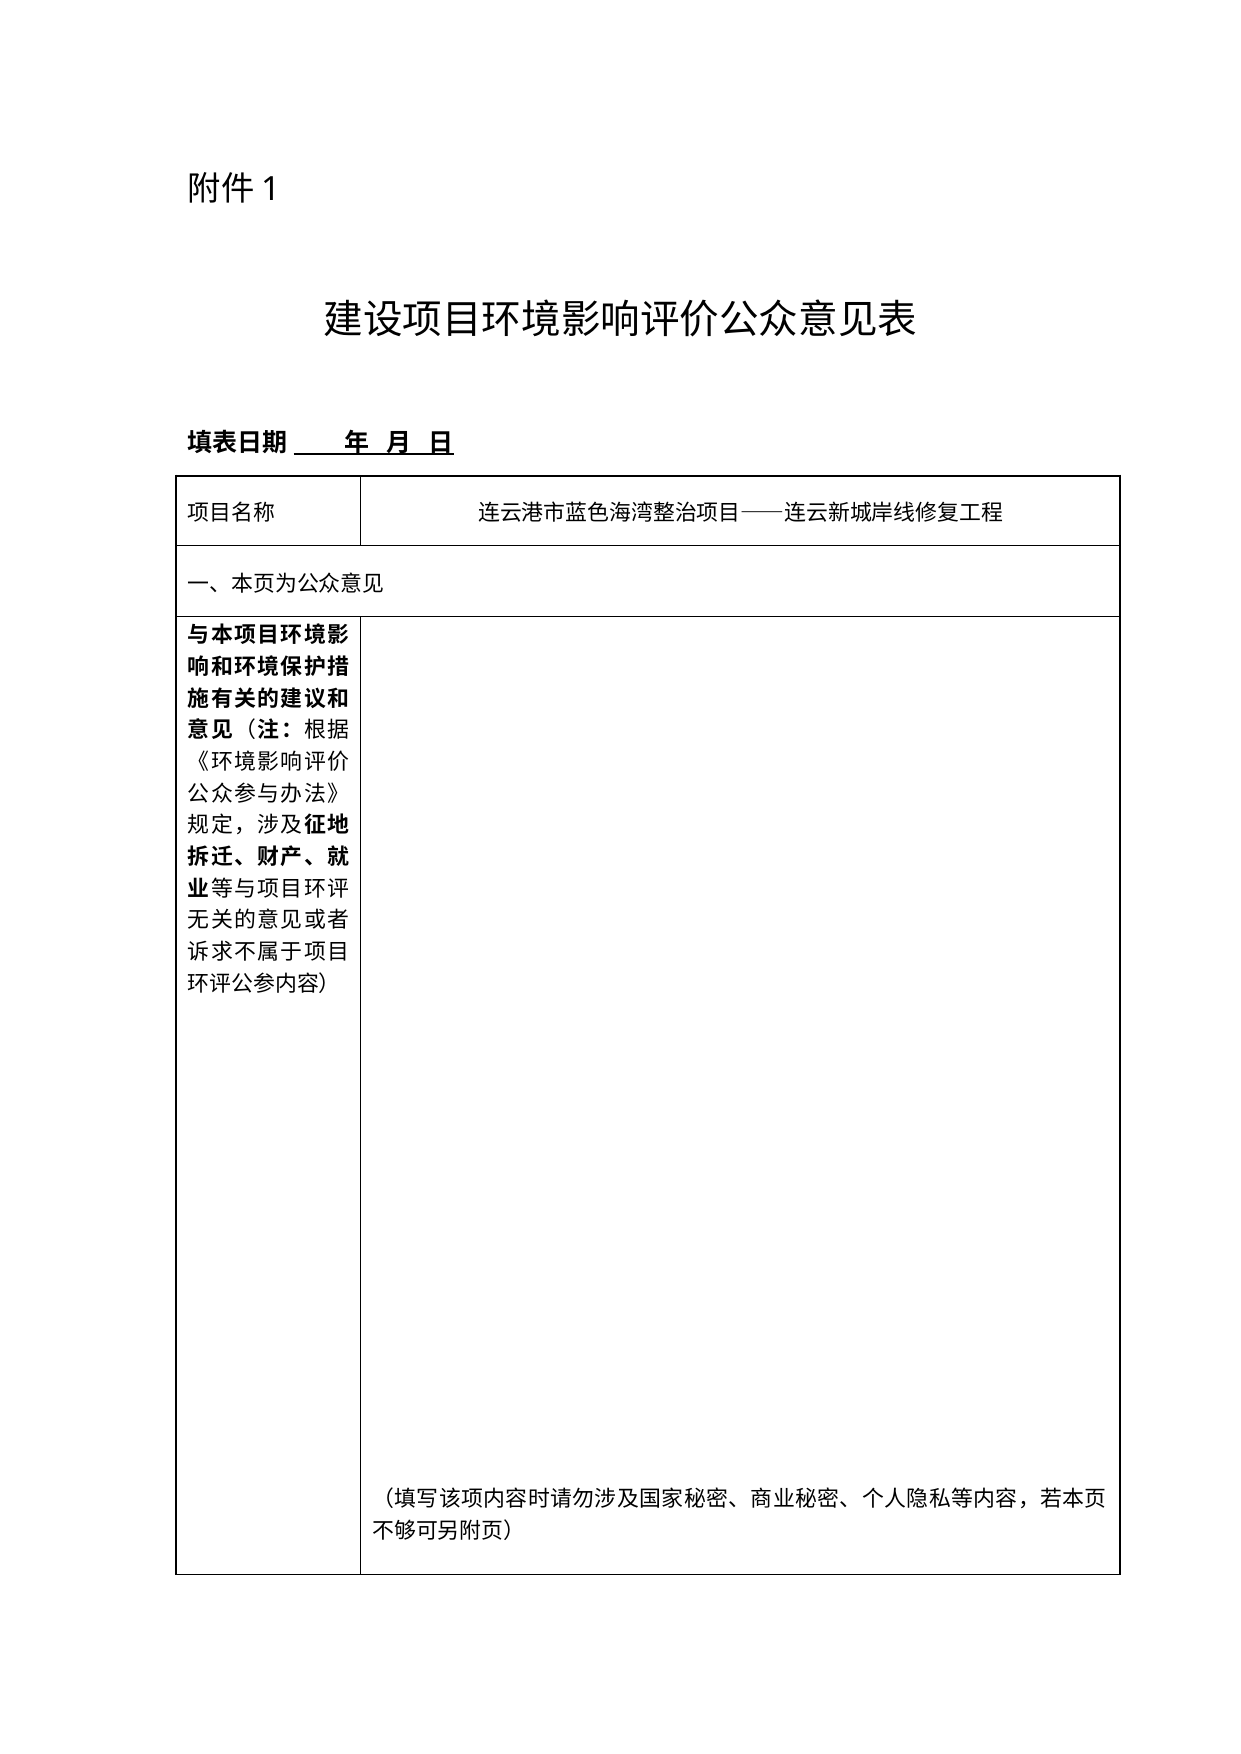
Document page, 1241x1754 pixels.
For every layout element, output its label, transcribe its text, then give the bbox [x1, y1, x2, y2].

table_header 项目名称 [177, 477, 360, 545]
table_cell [361, 617, 1119, 1574]
text 附件1 [187, 162, 1053, 210]
table_cell 一、本页为公众意见 [177, 546, 1119, 616]
table_header 连云港市蓝色海湾整治项目——连云新城岸线修复工程 [361, 477, 1119, 545]
text 建设项目环境影响评价公众意见表 [187, 288, 1053, 345]
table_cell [177, 617, 360, 1574]
text 填表日期 年 月 日 [187, 422, 1053, 458]
